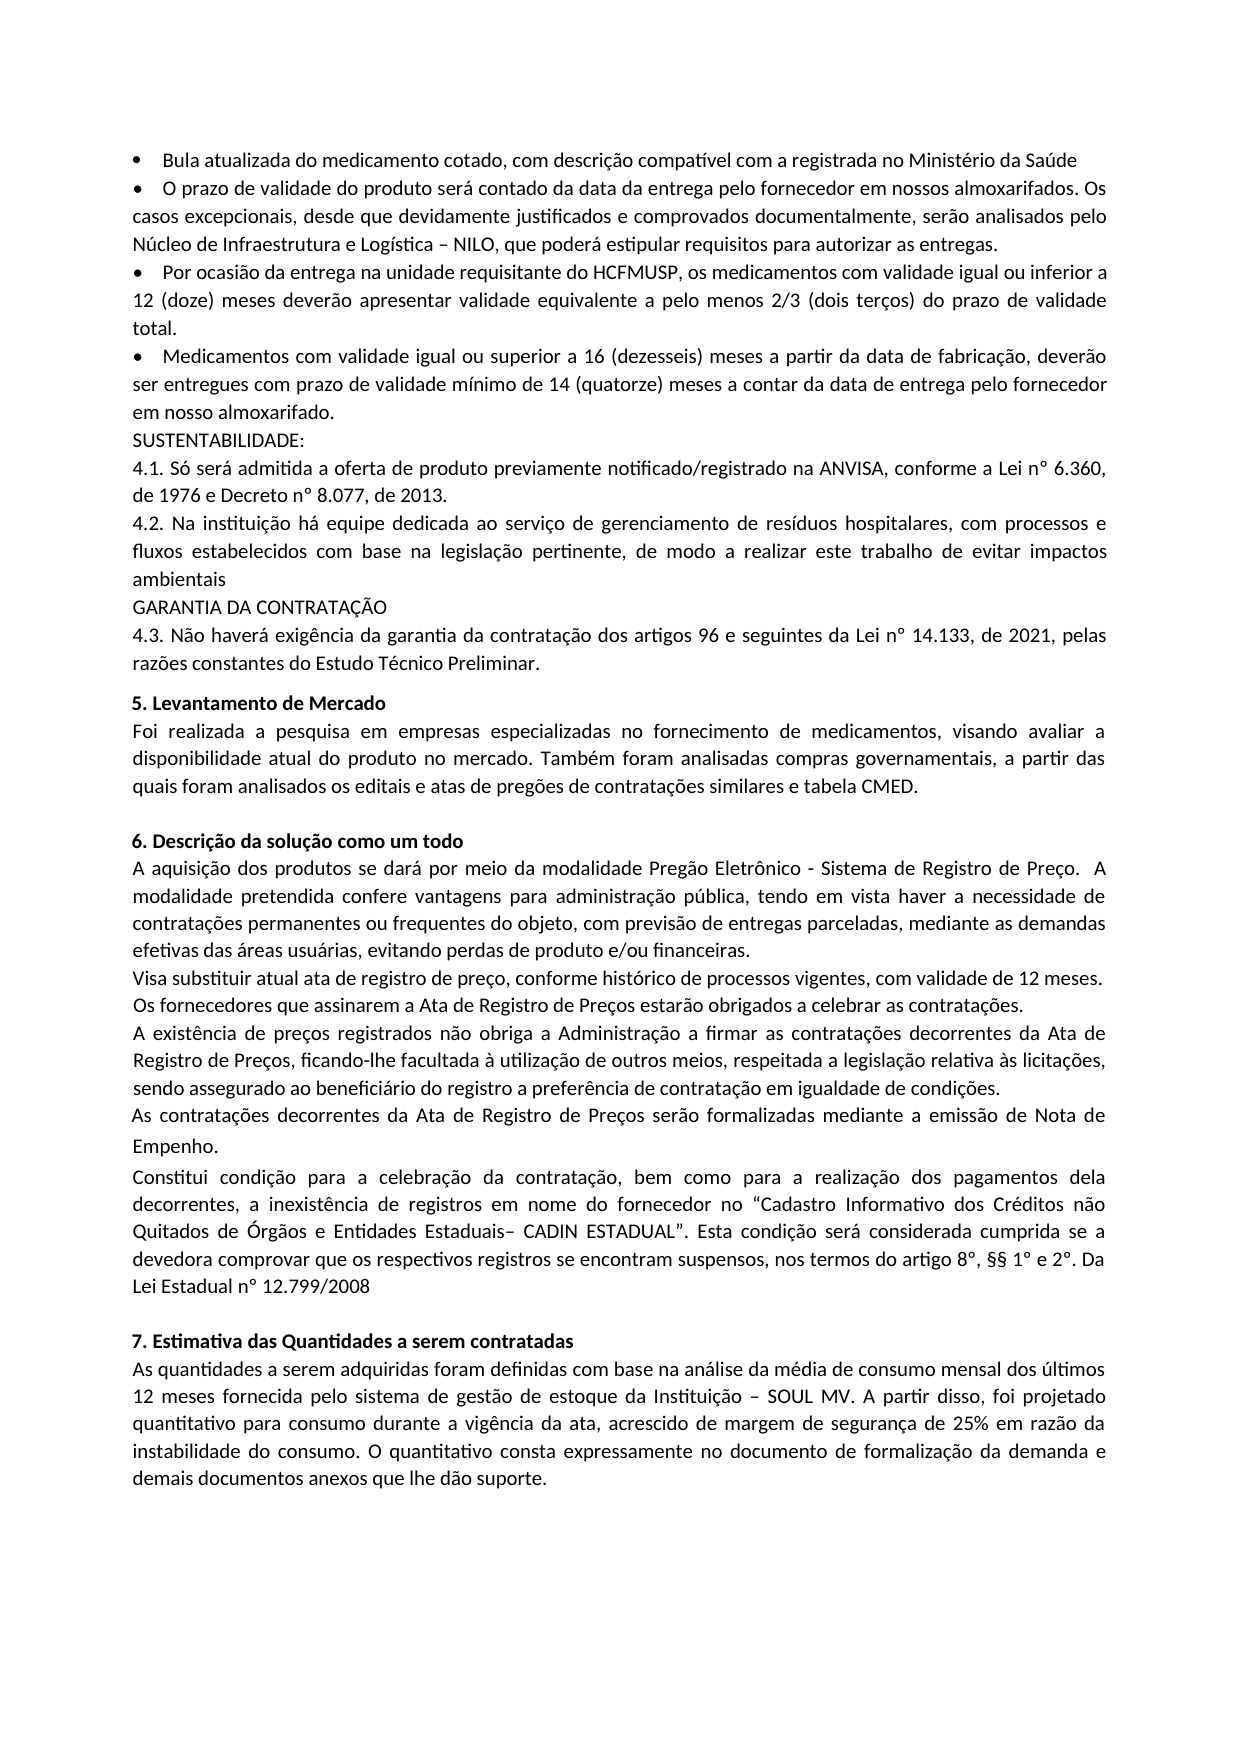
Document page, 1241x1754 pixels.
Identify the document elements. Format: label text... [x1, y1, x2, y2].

text As contratações decorrentes da Ata de Registro de Preços serão formalizadas mediante a emissão de Nota de Empenho. [131, 1102, 1107, 1158]
text SUSTENTABILIDADE: [132, 427, 1109, 452]
subtitle 5. Levantamento de Mercado [131, 691, 1107, 716]
text As quantidades a serem adquiridas foram definidas com base na análise da média de consumo mensal dos últimos 12 meses fornecida pelo sistema de gestão de estoque da Instituição – SOUL MV. A partir disso, foi projetado quantitativo para consumo durante a vigência da ata, acrescido de margem de segurança de 25% em razão da instabilidade do consumo. O quantitativo consta expressamente no documento de formalização da demanda e demais documentos anexos que lhe dão suporte. [132, 1356, 1107, 1491]
text • Medicamentos com validade igual ou superior a 16 (dezesseis) meses a partir da data de fabricação, deverão ser entregues com prazo de validade mínimo de 14 (quatorze) meses a contar da data de entrega pelo fornecedor em nosso almoxarifado. [132, 343, 1109, 424]
text GARANTIA DA CONTRATAÇÃO [132, 594, 1109, 620]
text Foi realizada a pesquisa em empresas especializadas no fornecimento de medicamentos, visando avaliar a disponibilidade atual do produto no mercado. Também foram analisadas compras governamentais, a partir das quais foram analisados os editais e atas de pregões de contratações similares e tabela CMED. [132, 718, 1107, 798]
text Os fornecedores que assinarem a Ata de Registro de Preços estarão obrigados a celebrar as contratações. [133, 992, 1107, 1018]
text 4.1. Só será admitida a oferta de produto previamente notificado/registrado na ANVISA, conforme a Lei nº 6.360, de 1976 e Decreto nº 8.077, de 2013. [132, 455, 1109, 508]
list Bula atualizada do medicamento cotado, com descrição compatível com a registrada no Ministério da Saúde [133, 148, 1109, 173]
text A existência de preços registrados não obriga a Administração a firmar as contratações decorrentes da Ata de Registro de Preços, ficando-lhe facultada à utilização de outros meios, respeitada a legislação relativa às licitações, sendo assegurado ao beneficiário do registro a preferência de contratação em igualdade de condições. [133, 1020, 1107, 1100]
text • O prazo de validade do produto será contado da data da entrega pelo fornecedor em nossos almoxarifados. Os casos excepcionais, desde que devidamente justificados e comprovados documentalmente, serão analisados pelo Núcleo de Infraestrutura e Logística – NILO, que poderá estipular requisitos para autorizar as entregas. [132, 176, 1109, 257]
text 4.3. Não haverá exigência da garantia da contratação dos artigos 96 e seguintes da Lei nº 14.133, de 2021, pelas razões constantes do Estudo Técnico Preliminar. [132, 622, 1109, 676]
subtitle 7. Estimativa das Quantidades a serem contratadas [131, 1328, 1107, 1354]
text Constitui condição para a celebração da contratação, bem como para a realização dos pagamentos dela decorrentes, a inexistência de registros em nome do fornecedor no “Cadastro Informativo dos Créditos não Quitados de Órgãos e Entidades Estaduais– CADIN ESTADUAL”. Esta condição será considerada cumprida se a devedora comprovar que os respectivos registros se encontram suspensos, nos termos do artigo 8º, §§ 1º e 2º. Da Lei Estadual nº 12.799/2008 [132, 1164, 1107, 1299]
text • Por ocasião da entrega na unidade requisitante do HCFMUSP, os medicamentos com validade igual ou inferior a 12 (doze) meses deverão apresentar validade equivalente a pelo menos 2/3 (dois terços) do prazo de validade total. [132, 259, 1109, 341]
text 4.2. Na instituição há equipe dedicada ao serviço de gerenciamento de resíduos hospitalares, com processos e fluxos estabelecidos com base na legislação pertinente, de modo a realizar este trabalho de evitar impactos ambientais [132, 511, 1109, 592]
text Visa substituir atual ata de registro de preço, conforme histórico de processos vigentes, com validade de 12 meses. [132, 965, 1107, 991]
text A aquisição dos produtos se dará por meio da modalidade Pregão Eletrônico - Sistema de Registro de Preço. A modalidade pretendida confere vantagens para administração pública, tendo em vista haver a necessidade de contratações permanentes ou frequentes do objeto, com previsão de entregas parceladas, mediante as demandas efetivas das áreas usuárias, evitando perdas de produto e/ou financeiras. [132, 856, 1107, 963]
subtitle 6. Descrição da solução como um todo [131, 828, 1107, 853]
